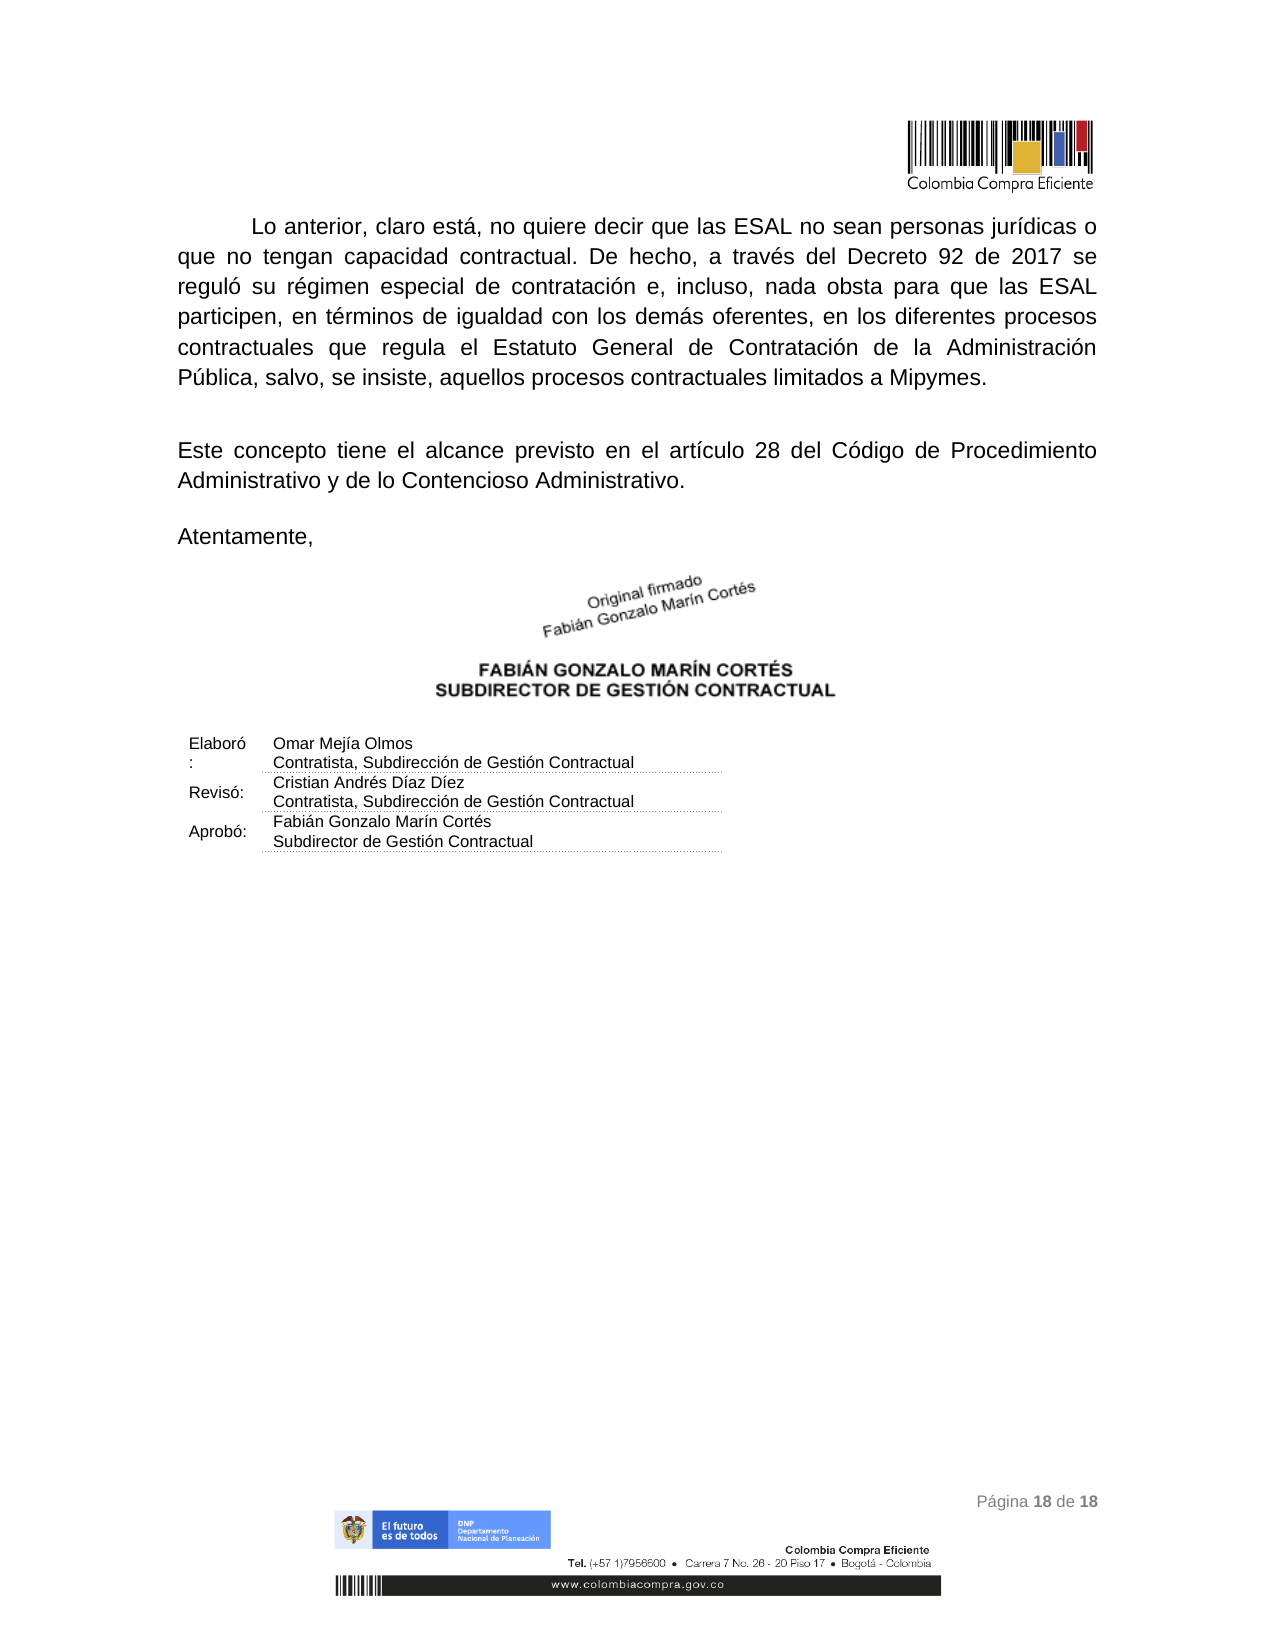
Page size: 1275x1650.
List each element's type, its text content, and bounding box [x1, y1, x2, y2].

table_header Elaboró: [177, 734, 262, 772]
table_cell Cristian Andrés Díaz Díez Contratista, Subdirección de Gestión Contractual [262, 772, 721, 811]
picture [899, 114, 1099, 196]
table_cell Aprobó: [177, 811, 262, 851]
text Este concepto tiene el alcance previsto en el artículo 28 del Código de Procedimiento Administrativo y de lo Contencioso Administrativo. [177, 437, 1098, 493]
picture [410, 549, 866, 712]
table_header Omar Mejía Olmos Contratista, Subdirección de Gestión Contractual [262, 734, 721, 772]
text Atentamente, [177, 523, 1098, 550]
table_cell Revisó: [177, 772, 262, 811]
text Lo anterior, claro está, no quiere decir que las ESAL no sean personas jurídicas o que no tengan capacidad contractual. De hecho, a través del Decreto 92 de 2017 se reguló su régimen especial de contratación e, incluso, nada obsta para que las ESAL participen, en términos de igualdad con los demás oferentes, en los diferentes procesos contractuales que regula el Estatuto General de Contratación de la Administración Pública, salvo, se insiste, aquellos procesos contractuales limitados a Mipymes. [177, 213, 1098, 390]
table_cell Fabián Gonzalo Marín Cortés Subdirector de Gestión Contractual [262, 811, 721, 851]
picture [334, 1510, 942, 1596]
